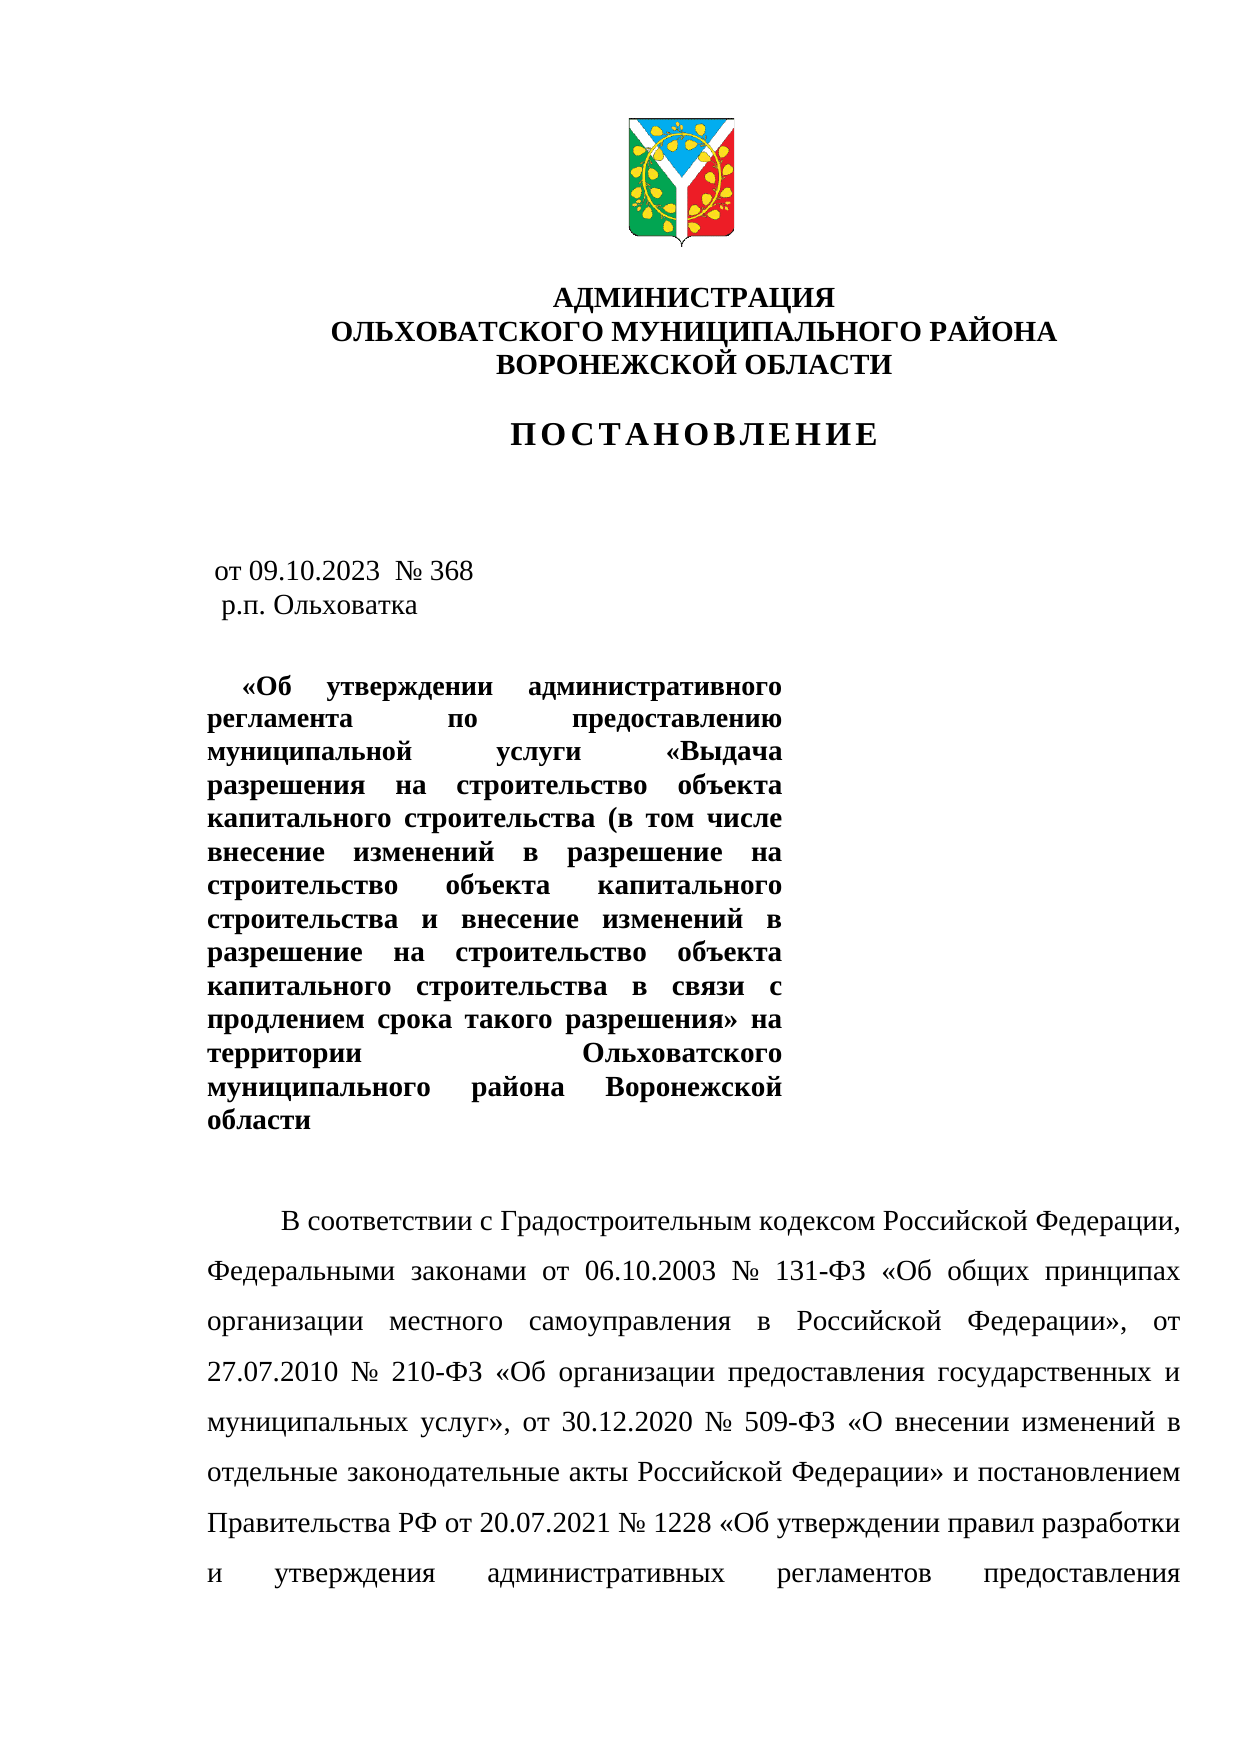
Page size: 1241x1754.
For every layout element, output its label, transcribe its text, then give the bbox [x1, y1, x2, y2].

text ОЛЬХОВАТСКОГО МУНИЦИПАЛЬНОГО РАЙОНА [151, 314, 1181, 347]
text ВОРОНЕЖСКОЙ ОБЛАСТИ [151, 347, 1181, 381]
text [207, 1203, 1181, 1589]
text р.п. Ольховатка [151, 587, 1181, 620]
text АДМИНИСТРАЦИЯ [207, 280, 1181, 314]
text от 09.10.2023 № 368 [207, 553, 1181, 587]
text ПОСТАНОВЛЕНИЕ [151, 414, 1181, 453]
text «Об утверждении административного регламента по предоставлению муниципальной услуги «Выдача разрешения на строительство объекта капитального строительства (в том числе внесение изменений в разрешение на строительство объекта капитального строительства и внесение изменений в разрешение на строительство объекта капитального строительства в связи с продлением срока такого разрешения» на территории Ольховатского муниципального района Воронежской области [207, 668, 782, 1136]
picture [628, 118, 735, 247]
